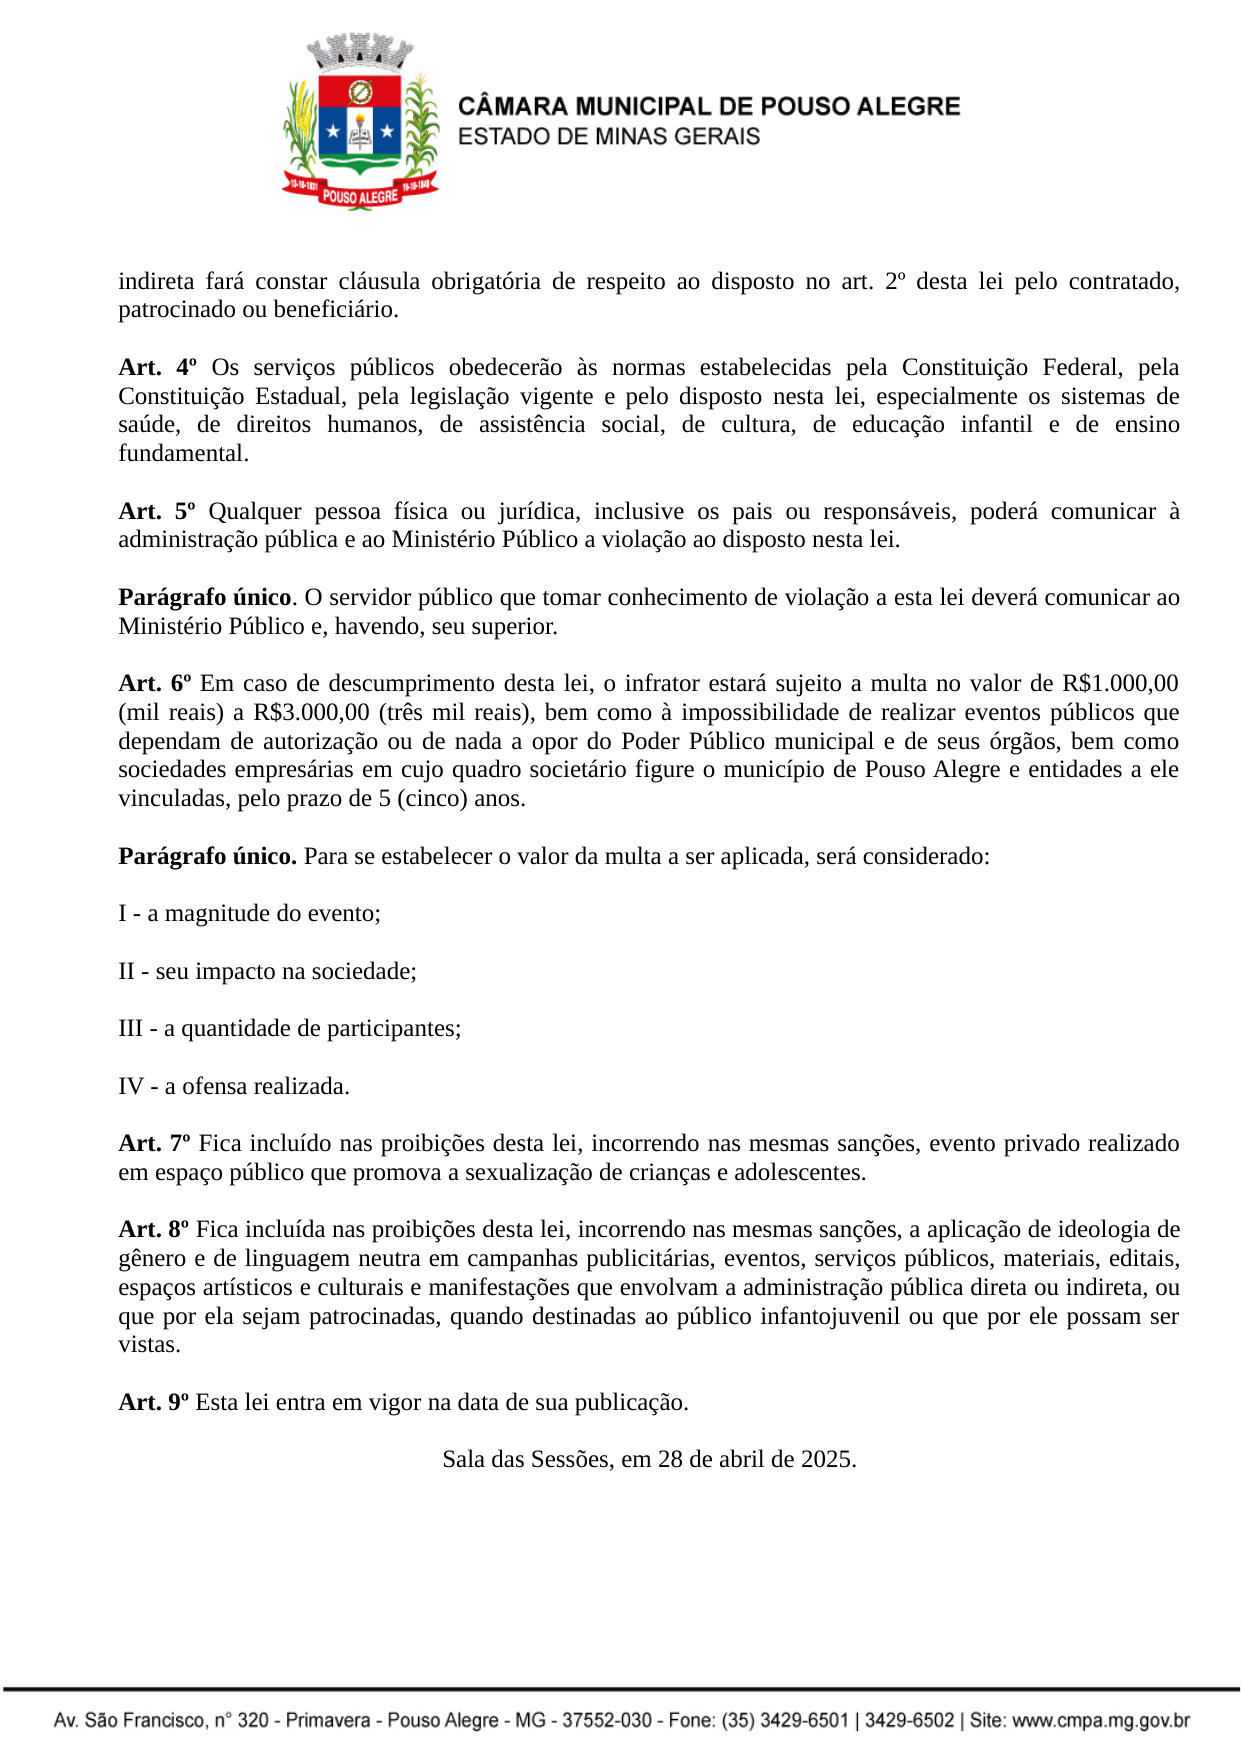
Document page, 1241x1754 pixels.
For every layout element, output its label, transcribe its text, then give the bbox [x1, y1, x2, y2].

text Art. 7º Fica incluído nas proibições desta lei, incorrendo nas mesmas sanções, evento privado realizado em espaço público que promova a sexualização de crianças e adolescentes. [118, 1128, 1181, 1186]
text IV - a ofensa realizada. [118, 1071, 1181, 1099]
text Art. 6º Em caso de descumprimento desta lei, o infrator estará sujeito a multa no valor de R$1.000,00 (mil reais) a R$3.000,00 (três mil reais), bem como à impossibilidade de realizar eventos públicos que dependam de autorização ou de nada a opor do Poder Público municipal e de seus órgãos, bem como sociedades empresárias em cujo quadro societário figure o município de Pouso Alegre e entidades a ele vinculadas, pelo prazo de 5 (cinco) anos. [118, 668, 1181, 812]
text Art. 8º Fica incluída nas proibições desta lei, incorrendo nas mesmas sanções, a aplicação de ideologia de gênero e de linguagem neutra em campanhas publicitárias, eventos, serviços públicos, materiais, editais, espaços artísticos e culturais e manifestações que envolvam a administração pública direta ou indireta, ou que por ela sejam patrocinadas, quando destinadas ao público infantojuvenil ou que por ele possam ser vistas. [118, 1214, 1181, 1358]
picture [1, 4, 1241, 241]
text Parágrafo único. Para se estabelecer o valor da multa a ser aplicada, será considerado: [118, 841, 1181, 869]
text II - seu impacto na sociedade; [118, 956, 1181, 984]
text Art. 5º Qualquer pessoa física ou jurídica, inclusive os pais ou responsáveis, poderá comunicar à administração pública e ao Ministério Público a violação ao disposto nesta lei. [118, 496, 1181, 553]
picture [3, 1648, 1241, 1752]
text Art. 9º Esta lei entra em vigor na data de sua publicação. [118, 1387, 1181, 1416]
text Sala das Sessões, em 28 de abril de 2025. [118, 1444, 1181, 1473]
text Art. 4º Os serviços públicos obedecerão às normas estabelecidas pela Constituição Federal, pela Constituição Estadual, pela legislação vigente e pelo disposto nesta lei, especialmente os sistemas de saúde, de direitos humanos, de assistência social, de cultura, de educação infantil e de ensino fundamental. [118, 352, 1181, 467]
text III - a quantidade de participantes; [118, 1013, 1181, 1042]
text I - a magnitude do evento; [118, 898, 1181, 927]
text Parágrafo único. O servidor público que tomar conhecimento de violação a esta lei deverá comunicar ao Ministério Público e, havendo, seu superior. [118, 582, 1181, 639]
